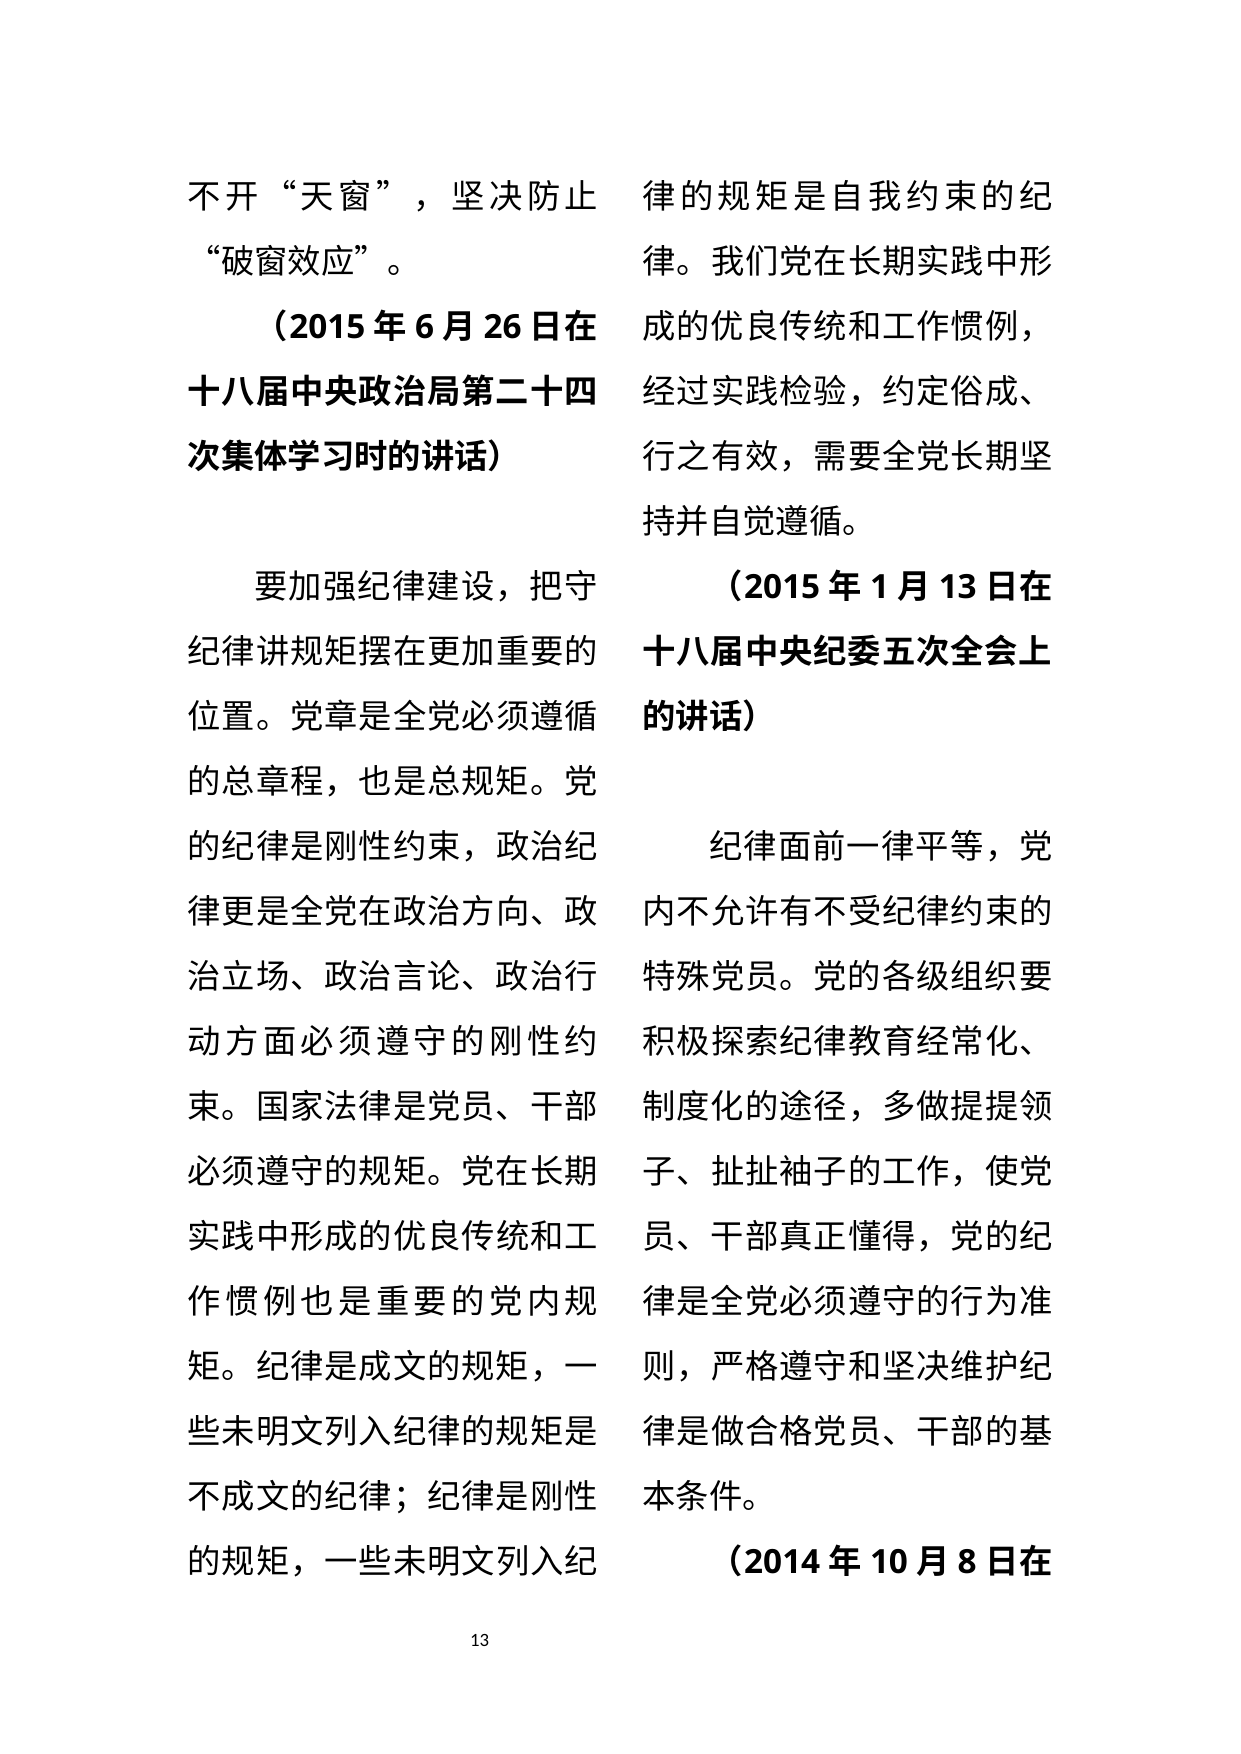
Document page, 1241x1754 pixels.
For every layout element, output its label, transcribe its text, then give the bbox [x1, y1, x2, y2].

text （2015年6月26日在十八届中央政治局第二十四次集体学习时的讲话） [187, 292, 598, 487]
text 要加强纪律建设，把守纪律讲规矩摆在更加重要的位置。党章是全党必须遵循的总章程，也是总规矩。党的纪律是刚性约束，政治纪律更是全党在政治方向、政治立场、政治言论、政治行动方面必须遵守的刚性约束。国家法律是党员、干部必须遵守的规矩。党在长期实践中形成的优良传统和工作惯例也是重要的党内规矩。纪律是成文的规矩，一些未明文列入纪律的规矩是不成文的纪律；纪律是刚性的规矩，一些未明文列入纪律的规矩是自我约束的纪律。我们党在长期实践中形成的优良传统和工作惯例，经过实践检验，约定俗成、行之有效，需要全党长期坚持并自觉遵循。 [642, 162, 1053, 552]
text （2015年1月13日在十八届中央纪委五次全会上的讲话） [642, 552, 1053, 747]
text 纪律面前一律平等，党内不允许有不受纪律约束的特殊党员。党的各级组织要积极探索纪律教育经常化、制度化的途径，多做提提领子、扯扯袖子的工作，使党员、干部真正懂得，党的纪律是全党必须遵守的行为准则，严格遵守和坚决维护纪律是做合格党员、干部的基本条件。 [642, 812, 1053, 1527]
text 要加强监督检查，落实监督制度，用监督传递压力，用压力推动落实。对违规违纪、破坏法规制度踩“红线”、越“底线”、闯“雷区”的，要坚决严肃查处，不以权势大而破规，不以问题小而姑息，不以违者众而放任，不留“暗门”、不开“天窗”，坚决防止“破窗效应”。 [187, 162, 598, 292]
text （2014年10月8日在党的群众路线教育实践活动总结大会上的讲话） [642, 1527, 1053, 1592]
text 要加强纪律建设，把守纪律讲规矩摆在更加重要的位置。党章是全党必须遵循的总章程，也是总规矩。党的纪律是刚性约束，政治纪律更是全党在政治方向、政治立场、政治言论、政治行动方面必须遵守的刚性约束。国家法律是党员、干部必须遵守的规矩。党在长期实践中形成的优良传统和工作惯例也是重要的党内规矩。纪律是成文的规矩，一些未明文列入纪律的规矩是不成文的纪律；纪律是刚性的规矩，一些未明文列入纪律的规矩是自我约束的纪律。我们党在长期实践中形成的优良传统和工作惯例，经过实践检验，约定俗成、行之有效，需要全党长期坚持并自觉遵循。 [187, 552, 598, 1592]
